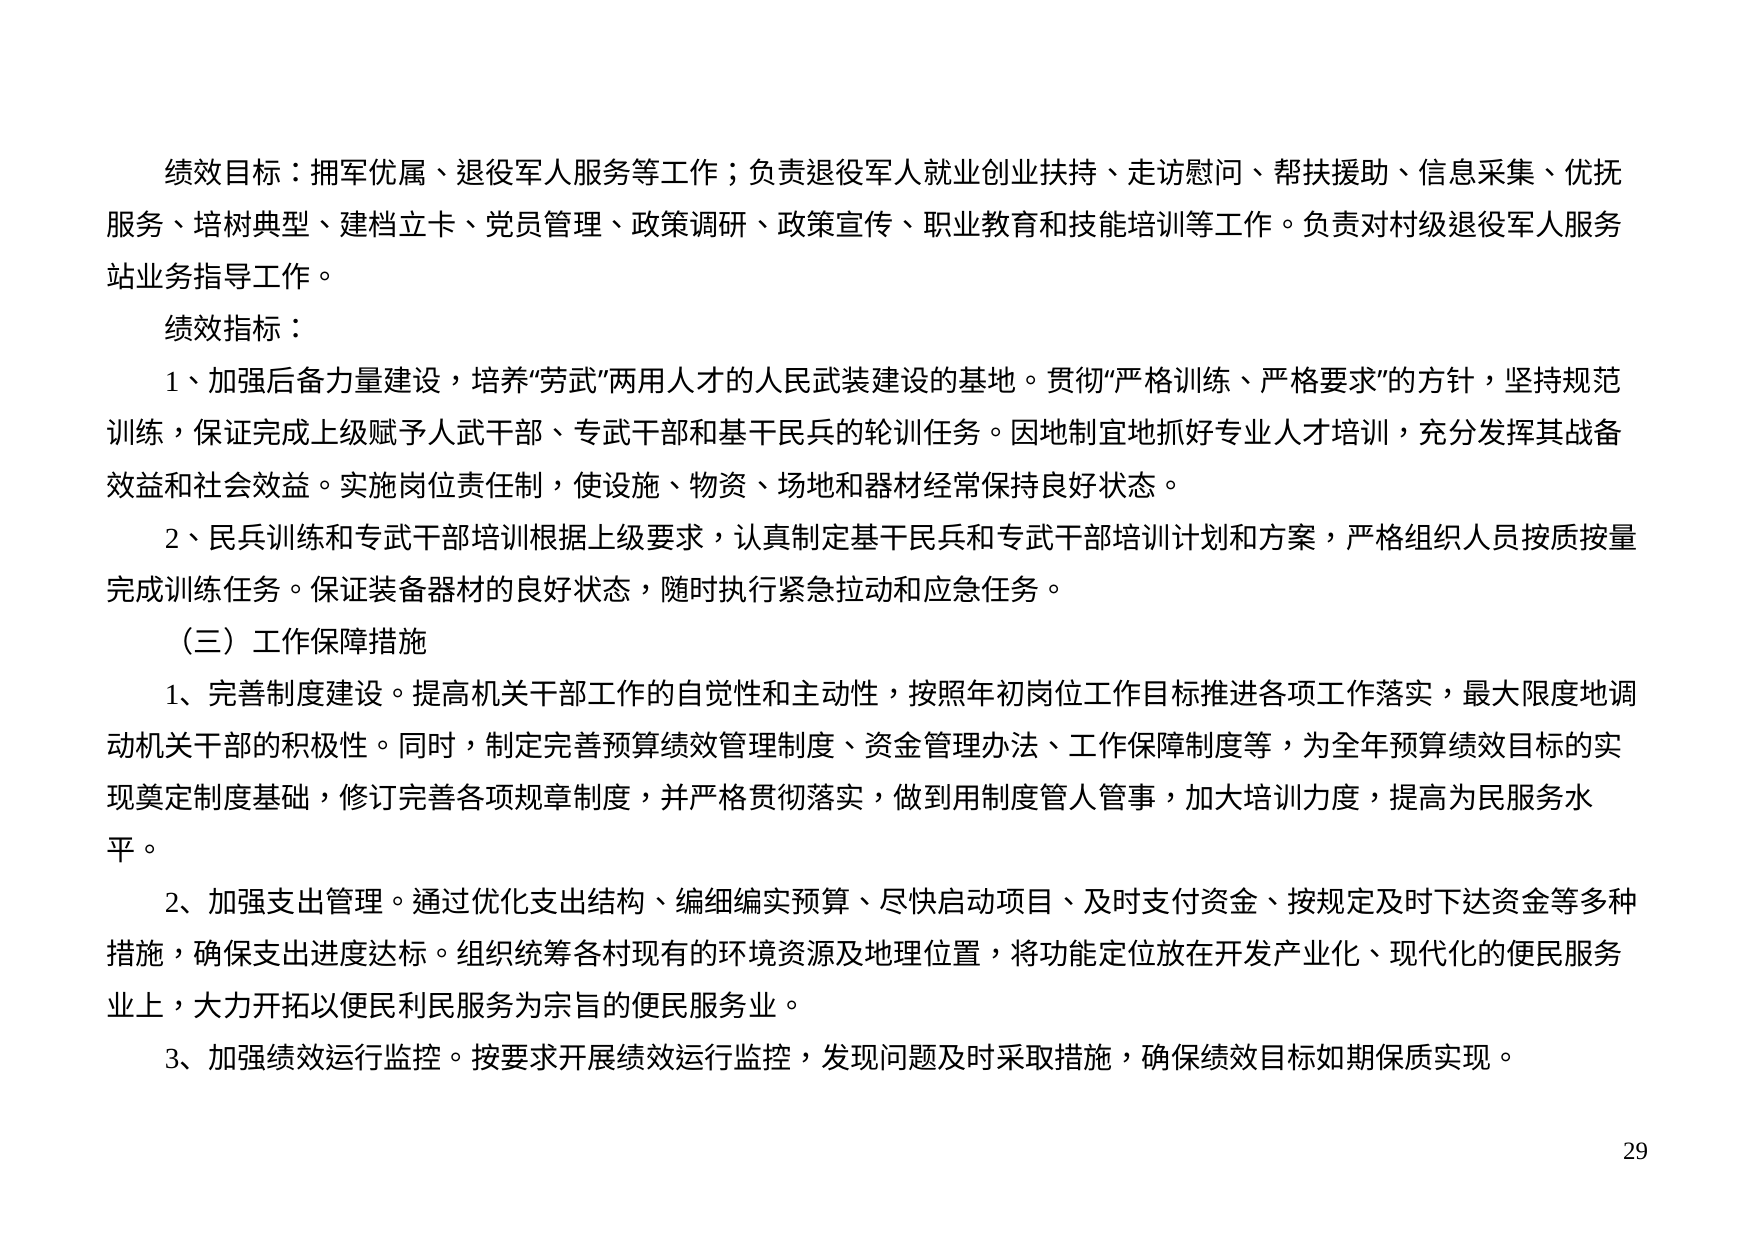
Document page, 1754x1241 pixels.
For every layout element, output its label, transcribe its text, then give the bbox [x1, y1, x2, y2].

text （三）工作保障措施 [106, 611, 1648, 663]
text 1、加强后备力量建设，培养“劳武”两用人才的人民武装建设的基地。贯彻“严格训练、严格要求”的方针，坚持规范训练，保证完成上级赋予人武干部、专武干部和基干民兵的轮训任务。因地制宜地抓好专业人才培训，充分发挥其战备效益和社会效益。实施岗位责任制，使设施、物资、场地和器材经常保持良好状态。 [106, 350, 1648, 506]
text 2、加强支出管理。通过优化支出结构、编细编实预算、尽快启动项目、及时支付资金、按规定及时下达资金等多种措施，确保支出进度达标。组织统筹各村现有的环境资源及地理位置，将功能定位放在开发产业化、现代化的便民服务业上，大力开拓以便民利民服务为宗旨的便民服务业。 [106, 871, 1648, 1027]
text 2、民兵训练和专武干部培训根据上级要求，认真制定基干民兵和专武干部培训计划和方案，严格组织人员按质按量完成训练任务。保证装备器材的良好状态，随时执行紧急拉动和应急任务。 [106, 506, 1648, 611]
text 3、加强绩效运行监控。按要求开展绩效运行监控，发现问题及时采取措施，确保绩效目标如期保质实现。 [106, 1027, 1648, 1079]
text 绩效目标：拥军优属、退役军人服务等工作；负责退役军人就业创业扶持、走访慰问、帮扶援助、信息采集、优抚服务、培树典型、建档立卡、党员管理、政策调研、政策宣传、职业教育和技能培训等工作。负责对村级退役军人服务站业务指导工作。 [106, 142, 1648, 298]
text 1、完善制度建设。提高机关干部工作的自觉性和主动性，按照年初岗位工作目标推进各项工作落实，最大限度地调动机关干部的积极性。同时，制定完善预算绩效管理制度、资金管理办法、工作保障制度等，为全年预算绩效目标的实现奠定制度基础，修订完善各项规章制度，并严格贯彻落实，做到用制度管人管事，加大培训力度，提高为民服务水平。 [106, 663, 1648, 871]
text 绩效指标： [106, 298, 1648, 350]
